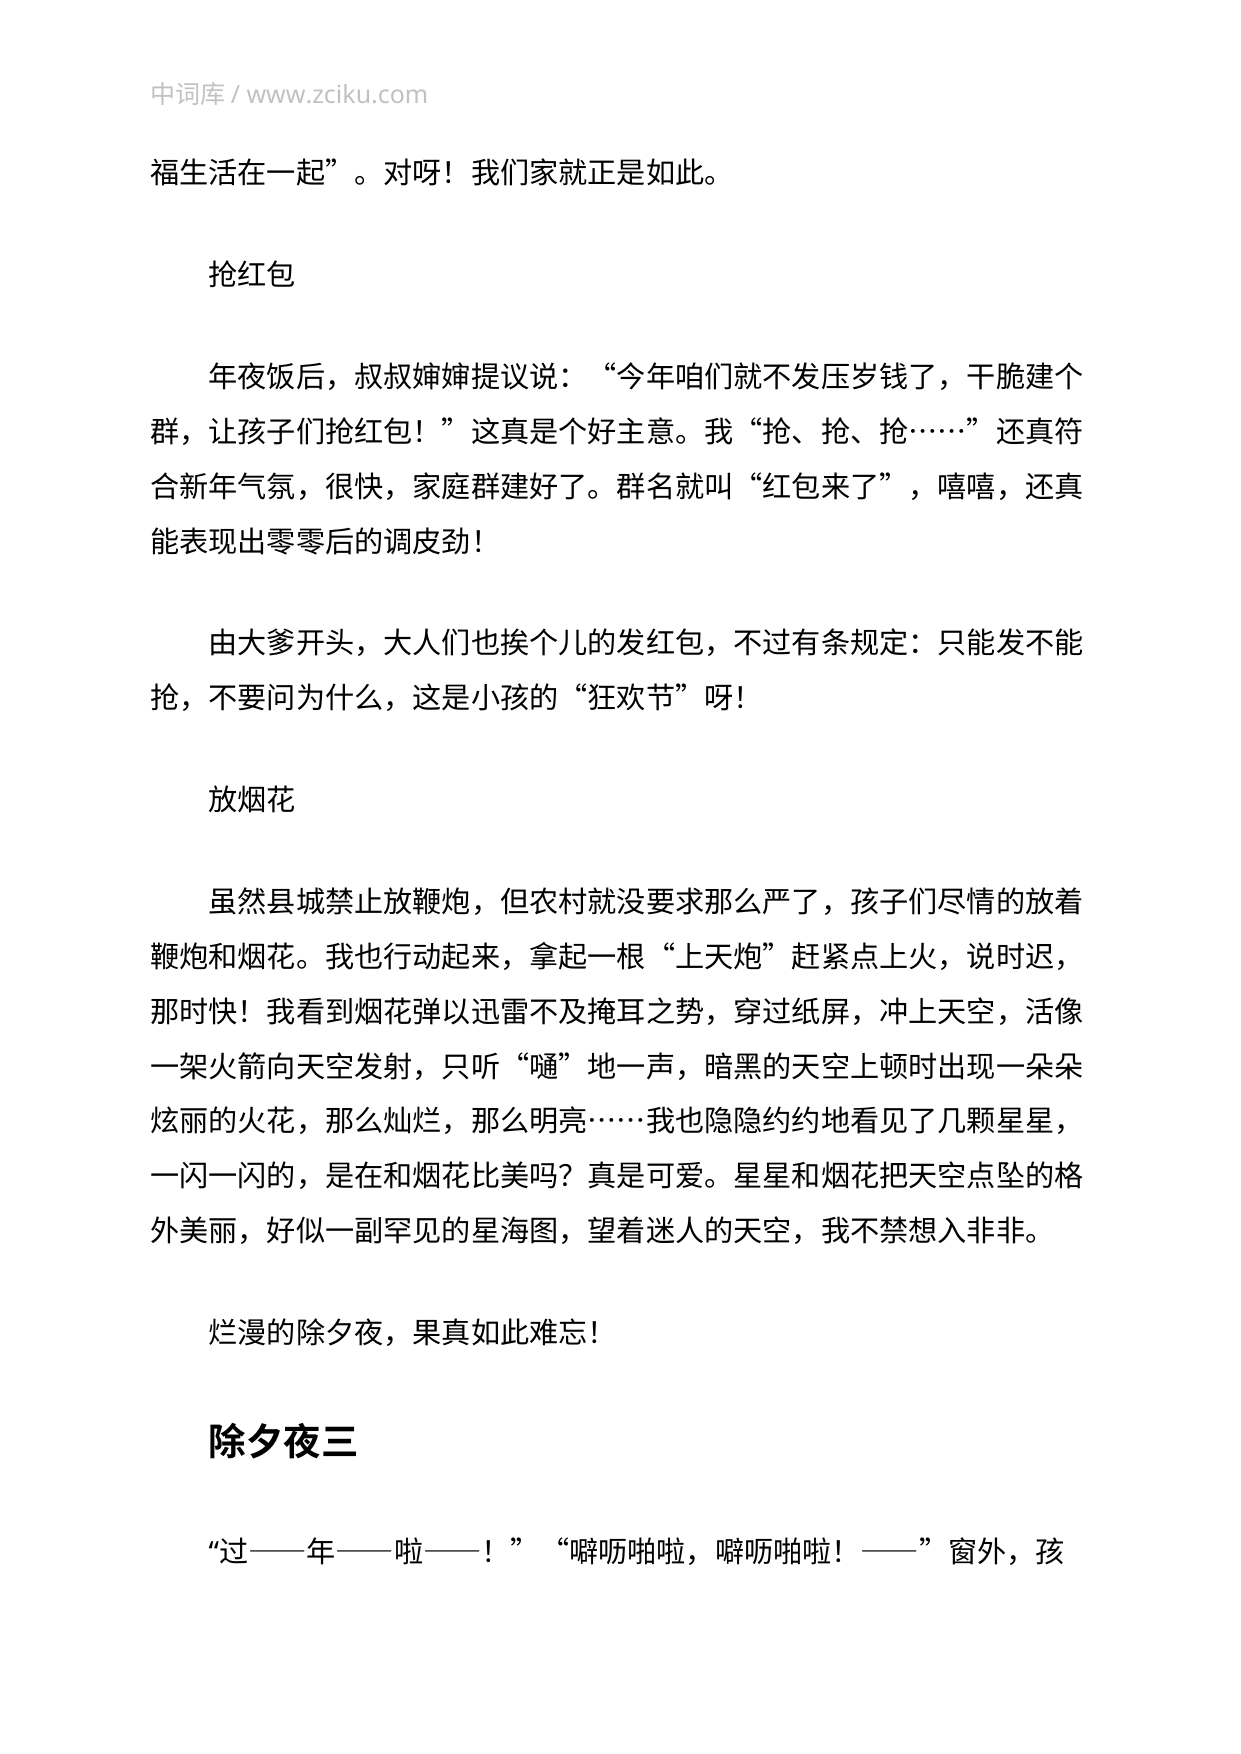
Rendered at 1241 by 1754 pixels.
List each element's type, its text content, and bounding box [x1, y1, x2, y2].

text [150, 1529, 1090, 1571]
text 虽然县城禁止放鞭炮，但农村就没要求那么严了，孩子们尽情的放着鞭炮和烟花。我也行动起来，拿起一根“上天炮”赶紧点上火，说时迟，那时快！我看到烟花弹以迅雷不及掩耳之势，穿过纸屏，冲上天空，活像一架火箭向天空发射，只听“嗵”地一声，暗黑的天空上顿时出现一朵朵炫丽的火花，那么灿烂，那么明亮……我也隐隐约约地看见了几颗星星，一闪一闪的，是在和烟花比美吗？真是可爱。星星和烟花把天空点坠的格外美丽，好似一副罕见的星海图，望着迷人的天空，我不禁想入非非。 [150, 878, 1090, 1250]
text 年夜饭后，叔叔婶婶提议说：“今年咱们就不发压岁钱了，干脆建个群，让孩子们抢红包！”这真是个好主意。我“抢、抢、抢……”还真符合新年气氛，很快，家庭群建好了。群名就叫“红包来了”，嘻嘻，还真能表现出零零后的调皮劲！ [150, 353, 1090, 561]
text 由大爹开头，大人们也挨个儿的发红包，不过有条规定：只能发不能抢，不要问为什么，这是小孩的“狂欢节”呀！ [150, 620, 1090, 717]
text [150, 150, 1090, 192]
text 烂漫的除夕夜，果真如此难忘！ [150, 1309, 1090, 1352]
text 放烟花 [150, 777, 1090, 819]
text 抢红包 [150, 252, 1090, 294]
text 除夕夜三 [150, 1411, 1090, 1466]
